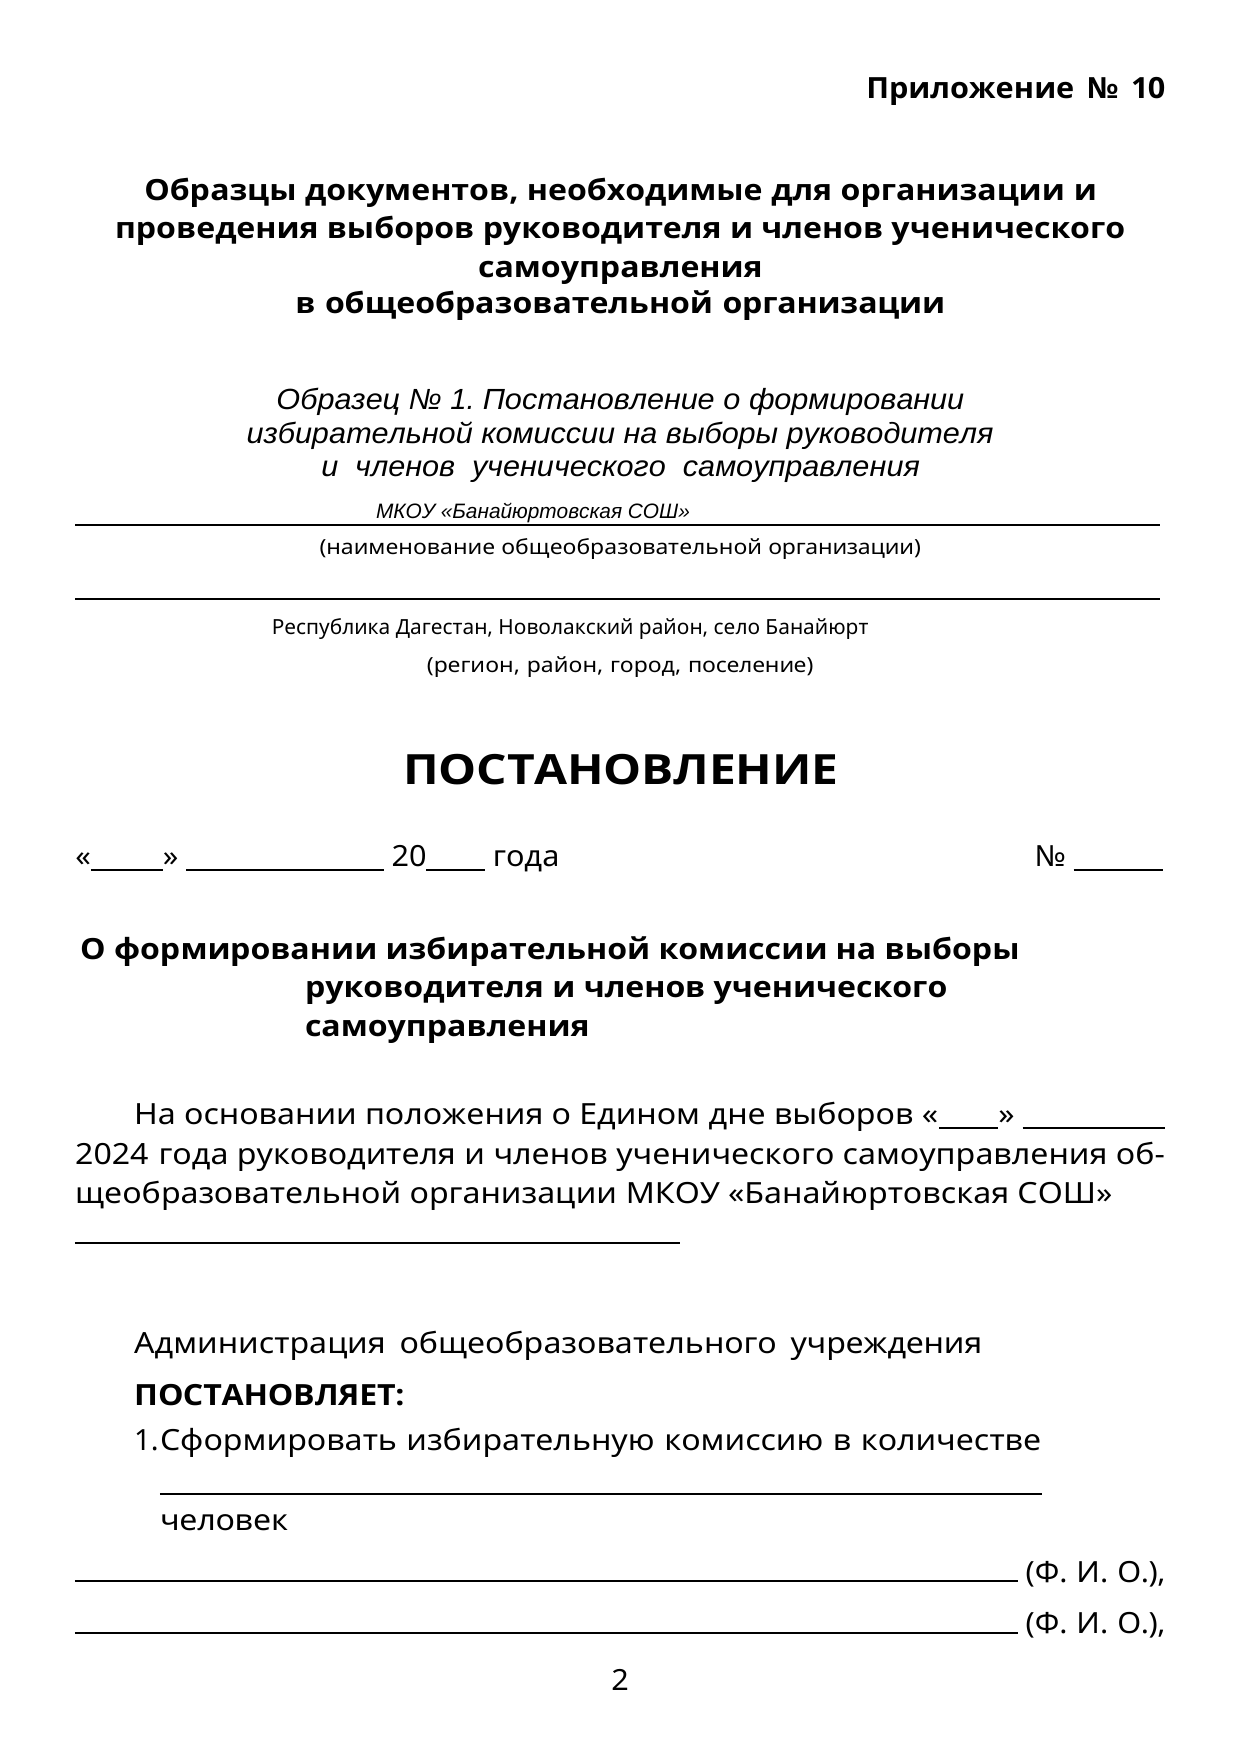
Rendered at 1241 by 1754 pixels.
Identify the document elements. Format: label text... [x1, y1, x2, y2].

text Администрация общеобразовательного учреждения [134, 1323, 1166, 1362]
text На основании положения о Едином дне выборов « » 2024 года руководителя и членов ученического самоуправления об- щеобразовательной организации МКОУ «Банайюртовская СОШ» [75, 1093, 1166, 1212]
text (наименование общеобразовательной организации) [76, 532, 1164, 560]
text (регион, район, город, поселение) [76, 650, 1164, 679]
text в общеобразовательной организации [76, 286, 1164, 320]
text Образцы документов, необходимые для организации и проведения выборов руководителя и членов ученического самоуправления [76, 169, 1164, 286]
text Приложение № 10 [74, 67, 1166, 107]
subtitle ПОСТАНОВЛЕНИЕ [77, 740, 1164, 797]
text (Ф. И. О.), [74, 1603, 1166, 1642]
text ПОСТАНОВЛЯЕТ: [134, 1374, 1166, 1414]
text « » 20 года № [74, 835, 1164, 875]
text (Ф. И. О.), [74, 1551, 1166, 1591]
subtitle О формировании избирательной комиссии на выборы руководителя и членов ученического самоуправления [80, 928, 1166, 1045]
text Республика Дагестан, Новолакский район, село Банайюрт [74, 573, 1166, 641]
list Сформировать избирательную комиссию в количестве человек [134, 1419, 1166, 1539]
text Образец № 1. Постановление о формировании избирательной комиссии на выборы руководителя и членов ученического самоуправления [232, 382, 1009, 483]
text МКОУ «Банайюртовская СОШ» [74, 499, 1166, 523]
